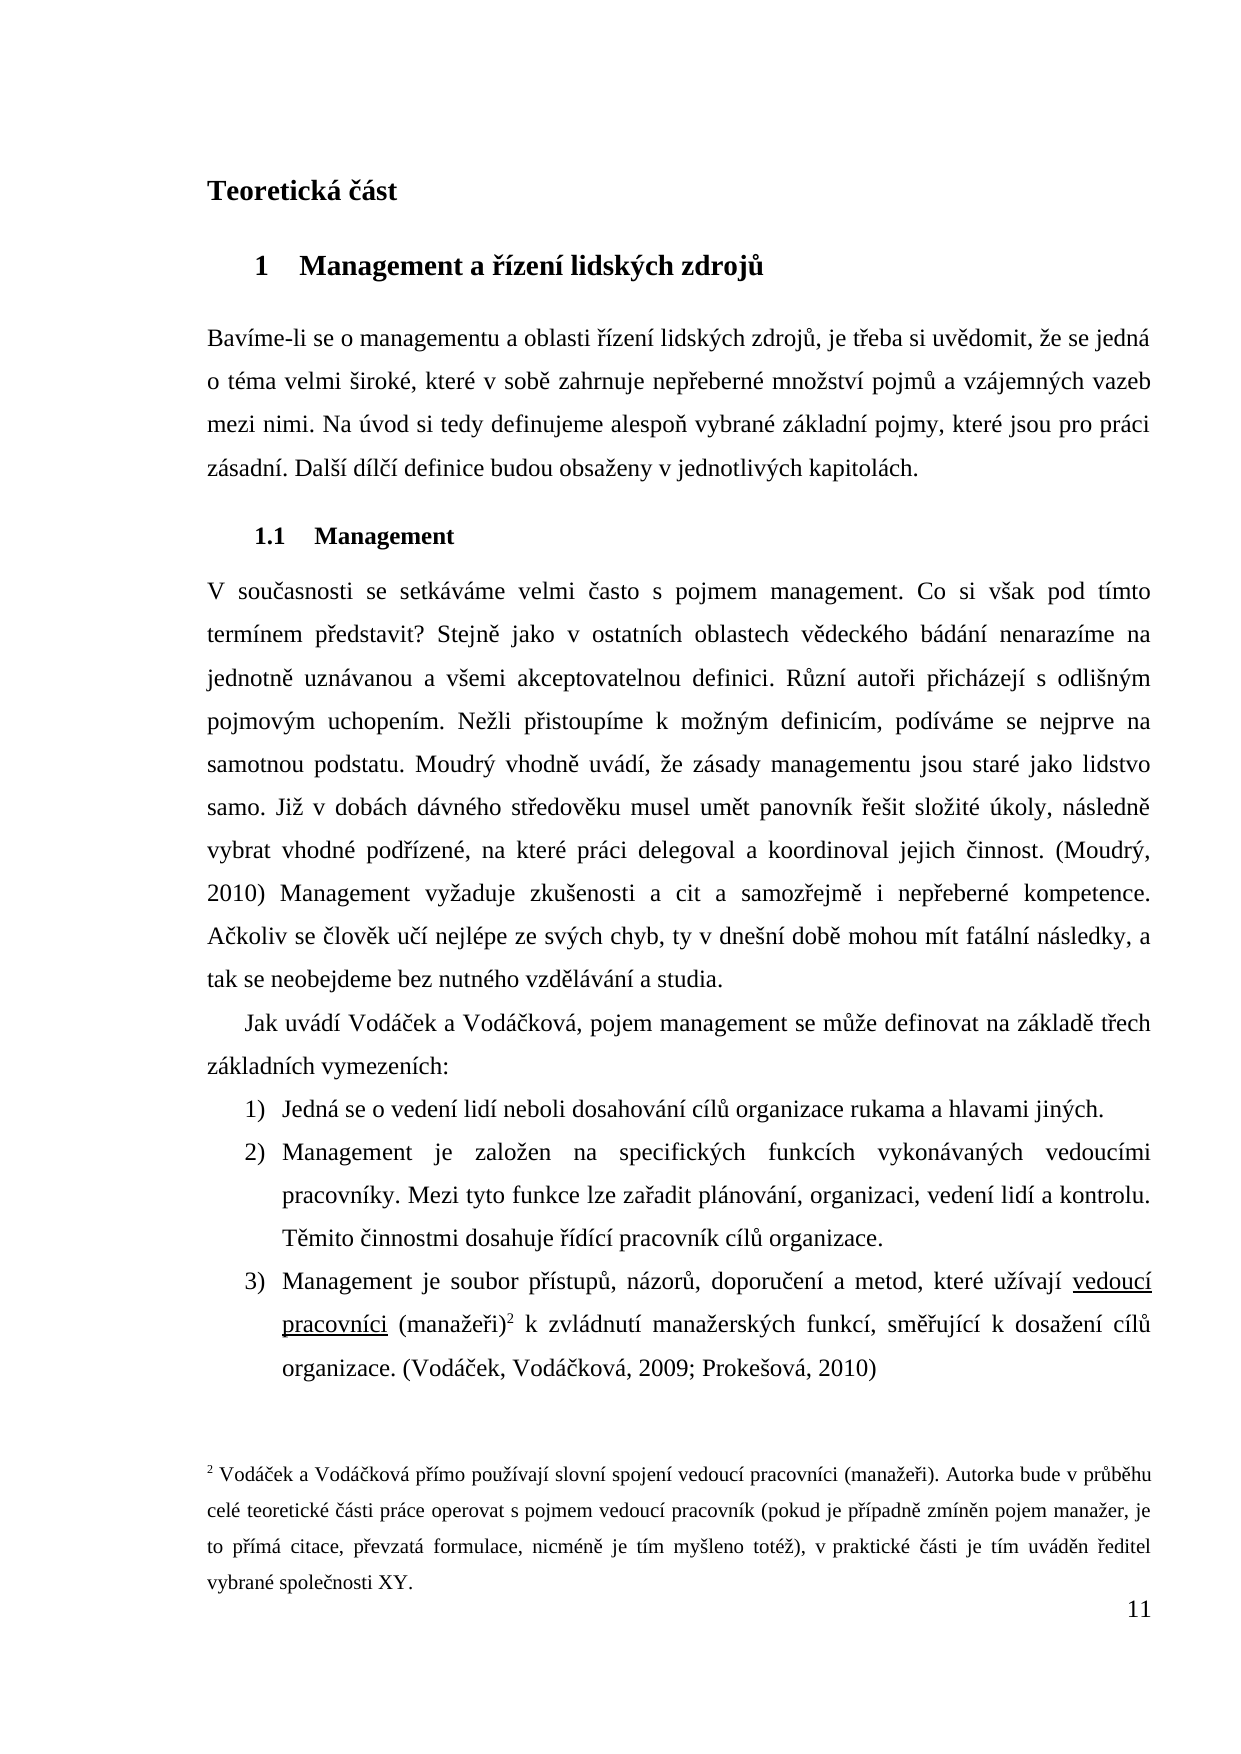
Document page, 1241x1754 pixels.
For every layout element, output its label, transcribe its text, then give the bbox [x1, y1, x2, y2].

subtitle Management a řízení lidských zdrojů [254, 248, 1152, 282]
list Management je založen na specifických funkcích vykonávaných vedoucími pracovníky. Mezi tyto funkce lze zařadit plánování, organizaci, vedení lidí a kontrolu. Těmito činnostmi dosahuje řídící pracovník cílů organizace. [244, 1137, 1152, 1252]
text V současnosti se setkáváme velmi často s pojmem management. Co si však pod tímto termínem představit? Stejně jako v ostatních oblastech vědeckého bádání nenarazíme na jednotně uznávanou a všemi akceptovatelnou definici. Různí autoři přicházejí s odlišným pojmovým uchopením. Nežli přistoupíme k možným definicím, podíváme se nejprve na samotnou podstatu. Moudrý vhodně uvádí, že zásady managementu jsou staré jako lidstvo samo. Již v dobách dávného středověku musel umět panovník řešit složité úkoly, následně vybrat vhodné podřízené, na které práci delegoval a koordinoval jejich činnost. (Moudrý, 2010) Management vyžaduje zkušenosti a cit a samozřejmě i nepřeberné kompetence. Ačkoliv se člověk učí nejlépe ze svých chyb, ty v dnešní době mohou mít fatální následky, a tak se neobejdeme bez nutného vzdělávání a studia. [207, 576, 1152, 993]
list Jedná se o vedení lidí neboli dosahování cílů organizace rukama a hlavami jiných. [244, 1094, 1152, 1123]
text Bavíme-li se o managementu a oblasti řízení lidských zdrojů, je třeba si uvědomit, že se jedná o téma velmi široké, které v sobě zahrnuje nepřeberné množství pojmů a vzájemných vazeb mezi nimi. Na úvod si tedy definujeme alespoň vybrané základní pojmy, které jsou pro práci zásadní. Další dílčí definice budou obsaženy v jednotlivých kapitolách. [207, 323, 1152, 481]
subtitle Teoretická část [207, 173, 1152, 206]
text Jak uvádí Vodáček a Vodáčková, pojem management se může definovat na základě třech základních vymezeních: [207, 1008, 1152, 1079]
list Management je soubor přístupů, názorů, doporučení a metod, které užívají vedoucí pracovníci (manažeři) k zvládnutí manažerských funkcí, směřující k dosažení cílů organizace. (Vodáček, Vodáčková, 2009; Prokešová, 2010) [244, 1266, 1152, 1381]
subtitle Management [254, 521, 1152, 549]
